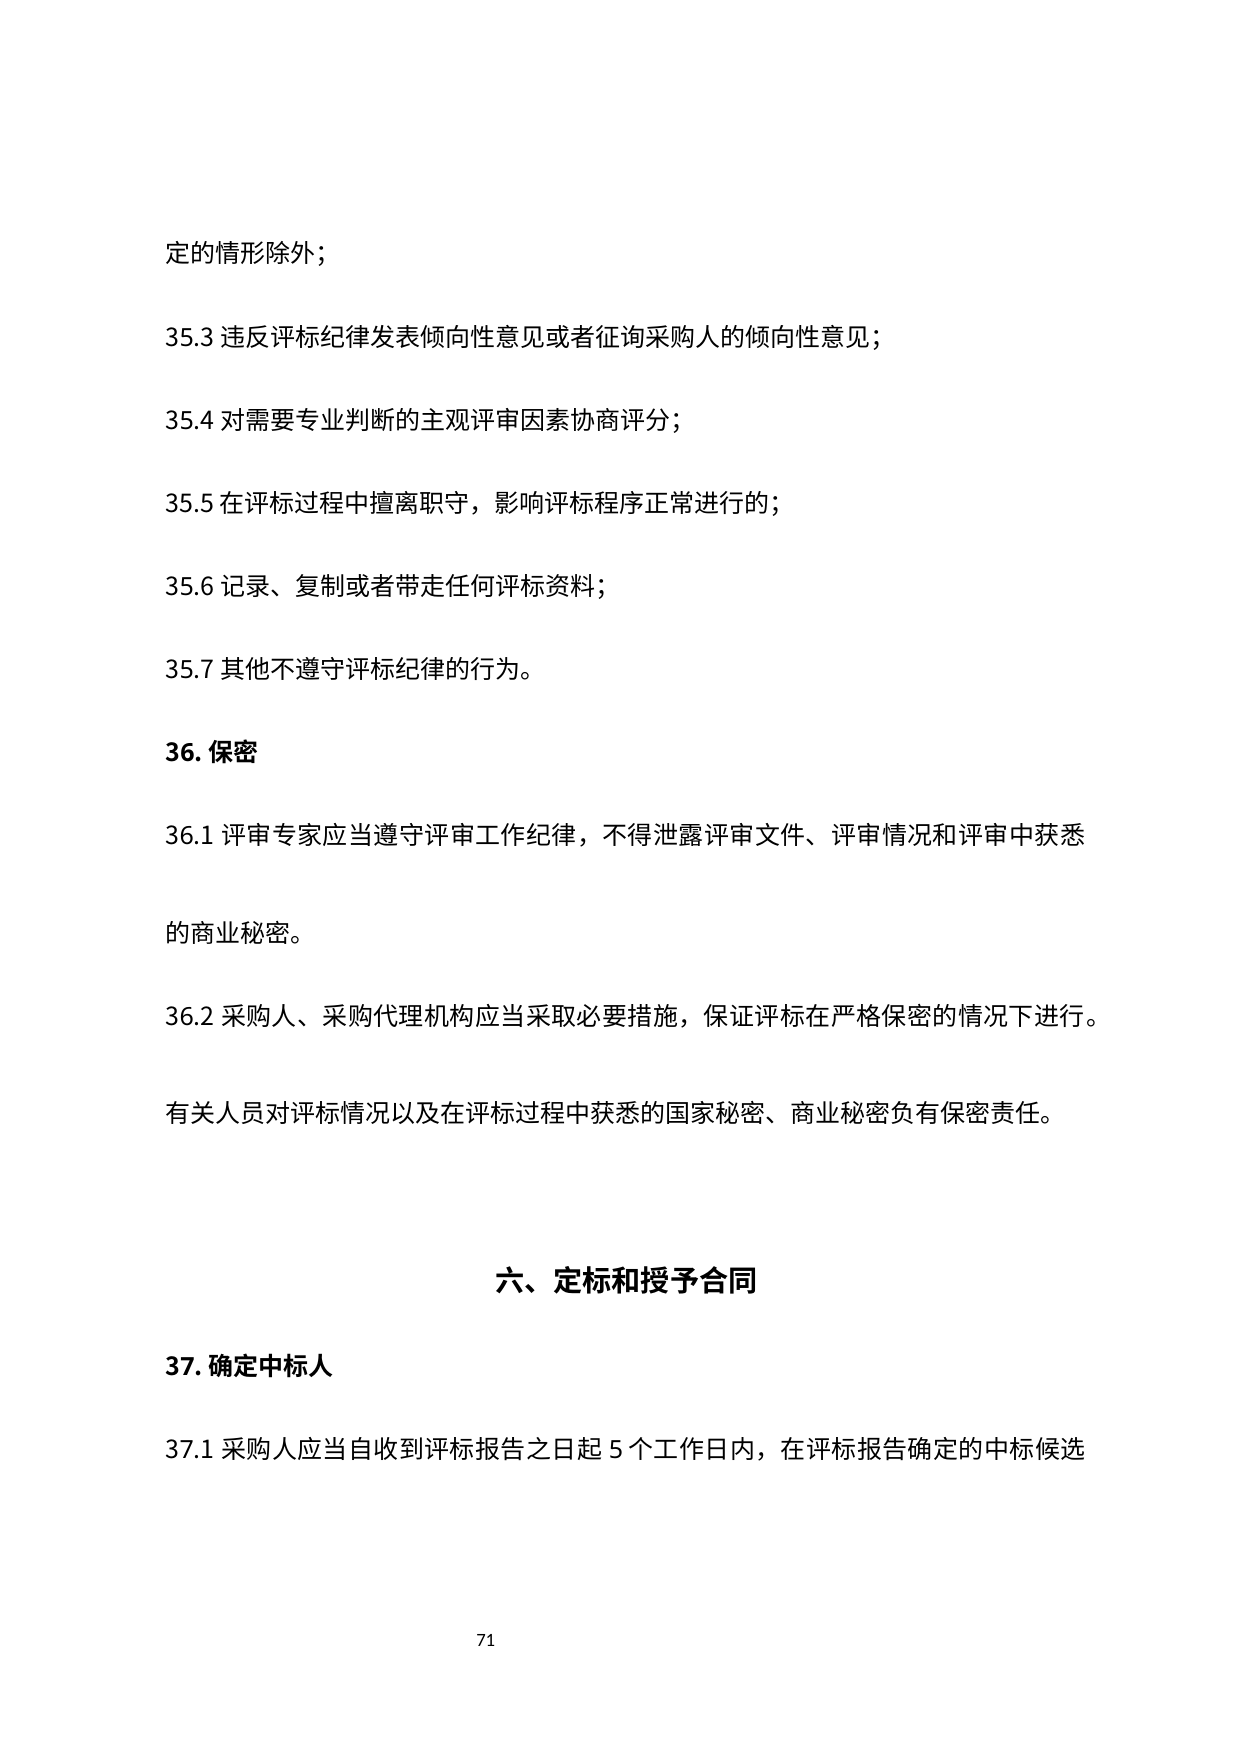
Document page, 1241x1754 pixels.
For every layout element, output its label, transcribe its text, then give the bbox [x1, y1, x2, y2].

text 六、定标和授予合同 [165, 1246, 1087, 1311]
text 36. 保密 [165, 718, 1087, 783]
text 36.2 采购人、采购代理机构应当采取必要措施，保证评标在严格保密的情况下进行。有关人员对评标情况以及在评标过程中获悉的国家秘密、商业秘密负有保密责任。 [165, 982, 1087, 1144]
text 35.6 记录、复制或者带走任何评标资料； [165, 552, 1087, 617]
text 37. 确定中标人 [165, 1332, 1087, 1397]
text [165, 219, 1087, 284]
text 35.7 其他不遵守评标纪律的行为。 [165, 635, 1087, 700]
text 36.1 评审专家应当遵守评审工作纪律，不得泄露评审文件、评审情况和评审中获悉的商业秘密。 [165, 801, 1087, 964]
text 35.4 对需要专业判断的主观评审因素协商评分； [165, 386, 1087, 451]
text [165, 1415, 1087, 1480]
text 35.5 在评标过程中擅离职守，影响评标程序正常进行的； [165, 469, 1087, 534]
text 35.3 违反评标纪律发表倾向性意见或者征询采购人的倾向性意见； [165, 303, 1087, 368]
